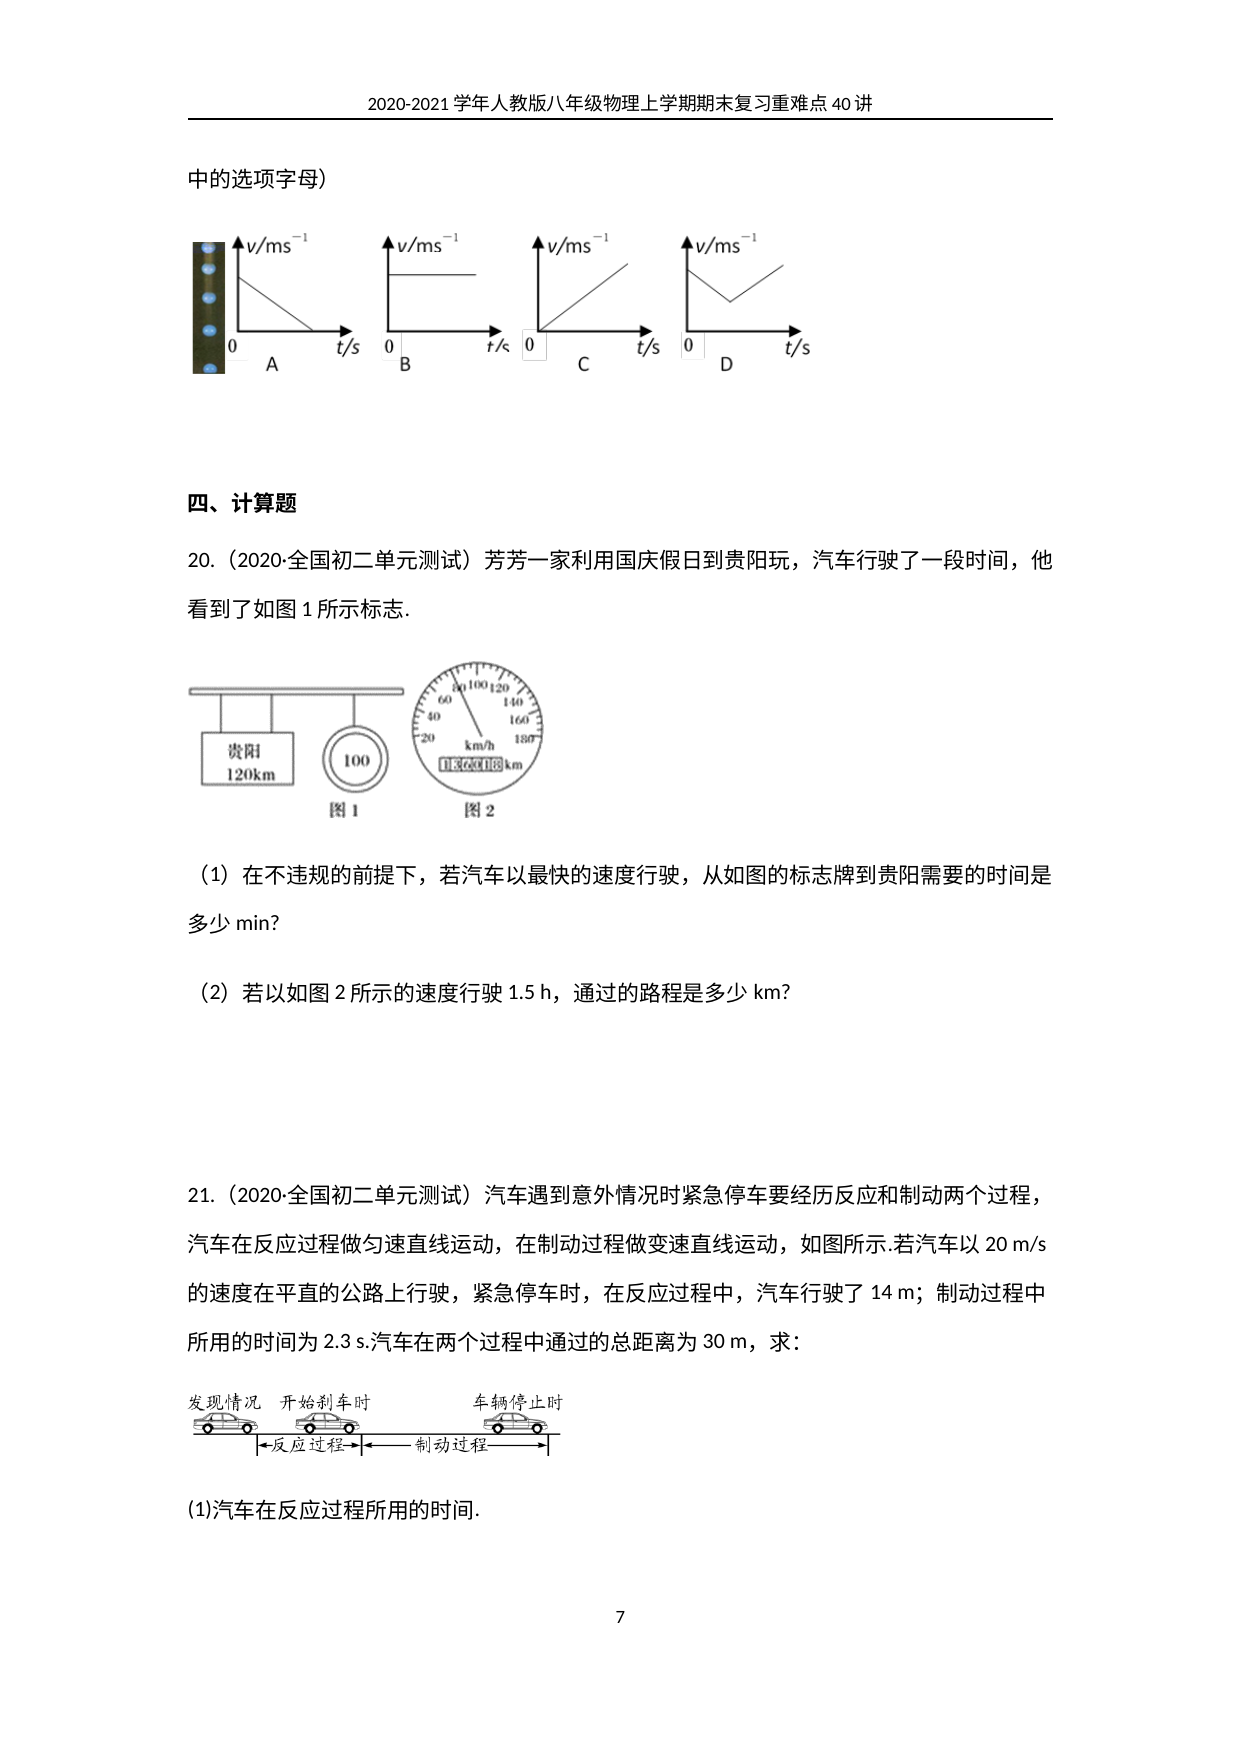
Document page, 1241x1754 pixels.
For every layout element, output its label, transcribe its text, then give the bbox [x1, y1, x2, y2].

text 四、计算题 [187, 485, 1053, 518]
text （2）若以如图2所示的速度行驶1.5 h，通过的路程是多少 km? [187, 976, 1053, 1008]
picture [187, 1393, 563, 1456]
text 21.（2020·全国初二单元测试）汽车遇到意外情况时紧急停车要经历反应和制动两个过程，汽车在反应过程做匀速直线运动，在制动过程做变速直线运动，如图所示.若汽车以20 m/s的速度在平直的公路上行驶，紧急停车时，在反应过程中，汽车行驶了14 m；制动过程中所用的时间为2.3 s.汽车在两个过程中通过的总距离为30 m，求： [187, 1178, 1053, 1357]
picture [187, 661, 544, 818]
picture [192, 231, 815, 374]
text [187, 162, 1053, 194]
text （1）在不违规的前提下，若汽车以最快的速度行驶，从如图的标志牌到贵阳需要的时间是多少min? [187, 858, 1053, 939]
text 20.（2020·全国初二单元测试）芳芳一家利用国庆假日到贵阳玩，汽车行驶了一段时间，他看到了如图1所示标志. [187, 543, 1053, 624]
text (1)汽车在反应过程所用的时间. [187, 1493, 1053, 1525]
